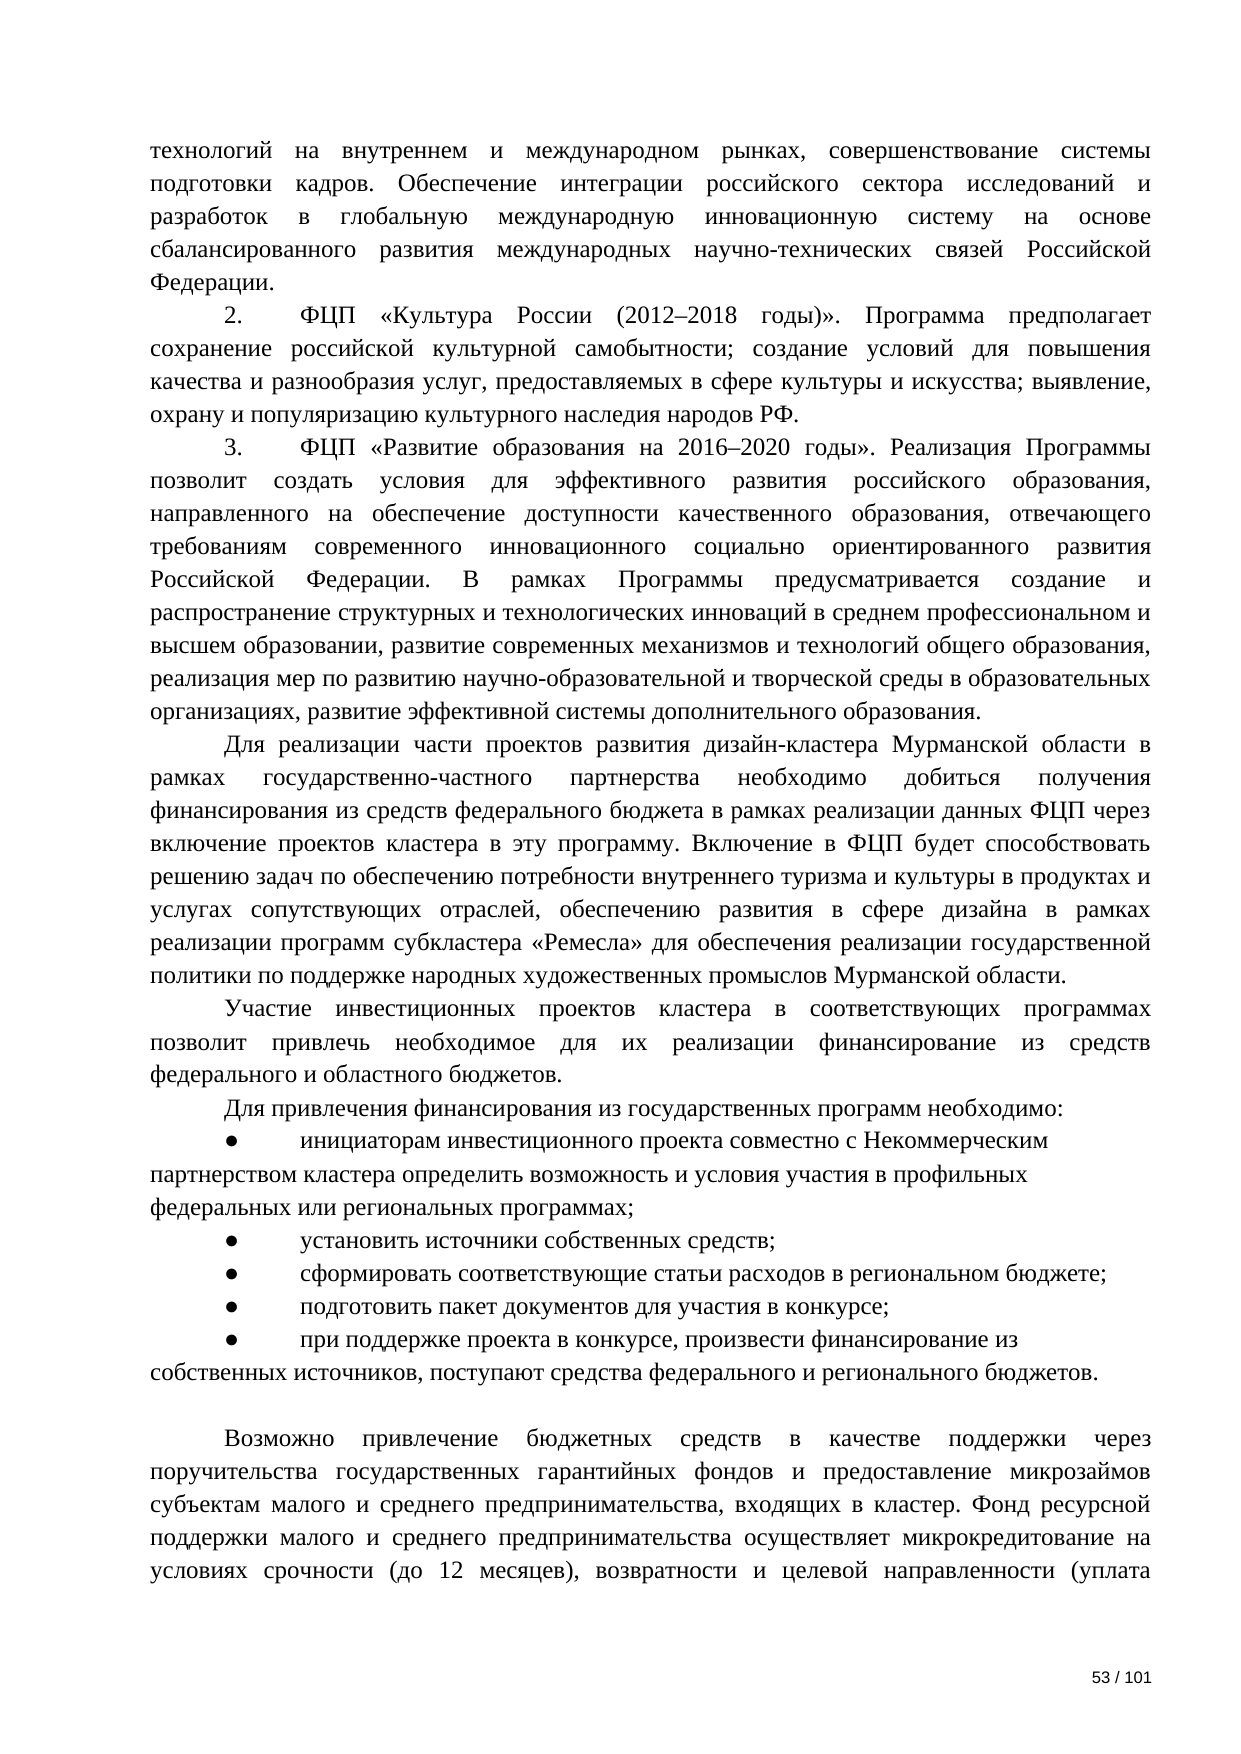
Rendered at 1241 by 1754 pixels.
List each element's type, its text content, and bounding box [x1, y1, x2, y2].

list подготовить пакет документов для участия в конкурсе; [150, 1291, 1152, 1319]
text Участие инвестиционных проектов кластера в соответствующих программах позволит привлечь необходимое для их реализации финансирование из средств федерального и областного бюджетов. [150, 993, 1152, 1088]
list при поддержке проекта в конкурсе, произвести финансирование из собственных источников, поступают средства федерального и регионального бюджетов. [150, 1324, 1152, 1386]
list инициаторам инвестиционного проекта совместно с Некоммерческим партнерством кластера определить возможность и условия участия в профильных федеральных или региональных программах; [150, 1126, 1152, 1220]
list ФЦП «Развитие образования на 2016–2020 годы». Реализация Программы позволит создать условия для эффективного развития российского образования, направленного на обеспечение доступности качественного образования, отвечающего требованиям современного инновационного социально ориентированного развития Российской Федерации. В рамках Программы предусматривается создание и распространение структурных и технологических инноваций в среднем профессиональном и высшем образовании, развитие современных механизмов и технологий общего образования, реализация мер по развитию научно-образовательной и творческой среды в образовательных организациях, развитие эффективной системы дополнительного образования. [150, 432, 1152, 725]
text Для привлечения финансирования из государственных программ необходимо: [150, 1093, 1152, 1121]
list ФЦП «Культура России (2012–2018 годы)». Программа предполагает сохранение российской культурной самобытности; создание условий для повышения качества и разнообразия услуг, предоставляемых в сфере культуры и искусства; выявление, охрану и популяризацию культурного наследия народов РФ. [150, 300, 1152, 428]
list установить источники собственных средств; [150, 1225, 1152, 1253]
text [150, 1423, 1152, 1584]
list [150, 135, 1152, 296]
list сформировать соответствующие статьи расходов в региональном бюджете; [150, 1258, 1152, 1286]
text Для реализации части проектов развития дизайн-кластера Мурманской области в рамках государственно-частного партнерства необходимо добиться получения финансирования из средств федерального бюджета в рамках реализации данных ФЦП через включение проектов кластера в эту программу. Включение в ФЦП будет способствовать решению задач по обеспечению потребности внутреннего туризма и культуры в продуктах и услугах сопутствующих отраслей, обеспечению развития в сфере дизайна в рамках реализации программ субкластера «Ремесла» для обеспечения реализации государственной политики по поддержке народных художественных промыслов Мурманской области. [150, 729, 1152, 989]
